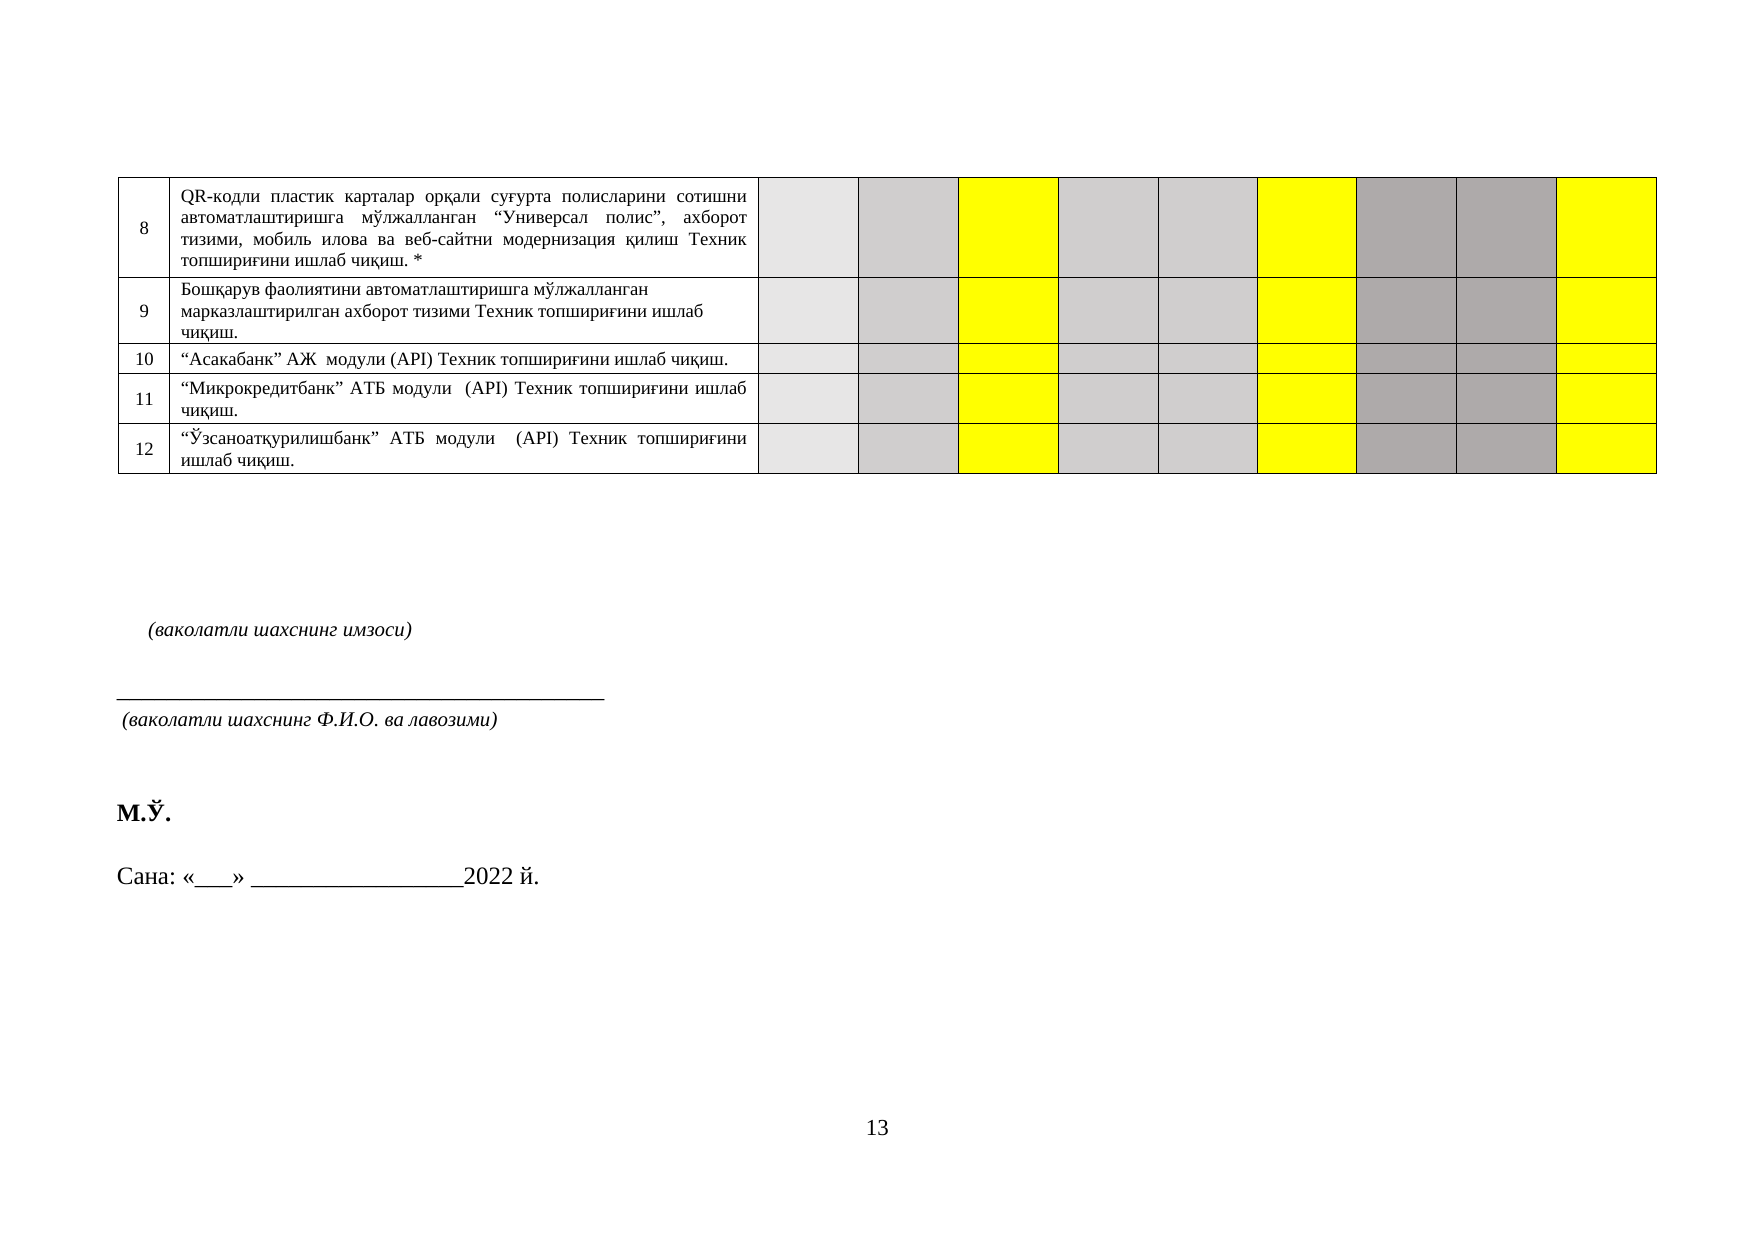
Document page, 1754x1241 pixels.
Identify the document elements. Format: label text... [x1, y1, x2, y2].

table_cell [1457, 278, 1556, 343]
table_cell 10 [119, 344, 169, 373]
table_cell [1059, 424, 1158, 473]
table_cell 12 [119, 424, 169, 473]
table_cell [859, 178, 958, 277]
table_cell [1357, 374, 1456, 423]
table_cell [959, 424, 1058, 473]
table_cell [859, 278, 958, 343]
table_cell “Асакабанк” АЖ модули (API) Техник топшириғини ишлаб чиқиш. [170, 344, 758, 373]
table_cell [1159, 178, 1257, 277]
table_cell [759, 424, 858, 473]
table_cell [759, 278, 858, 343]
table_cell [959, 374, 1058, 423]
table_cell [959, 344, 1058, 373]
text Сана: «___» _________________2022 й. [117, 861, 1619, 890]
table_cell [1357, 424, 1456, 473]
table_cell [1457, 344, 1556, 373]
table_cell [1059, 278, 1158, 343]
table_cell [1357, 278, 1456, 343]
table_cell [1557, 424, 1656, 473]
table_cell 11 [119, 374, 169, 423]
text (ваколатли шахснинг имзоси) [117, 617, 1178, 641]
table_cell [1159, 344, 1257, 373]
table_cell Бошқарув фаолиятини автоматлаштиришга мўлжалланган марказлаштирилган ахборот тизими Техник топшириғини ишлаб чиқиш. [170, 278, 758, 343]
table_cell [1059, 374, 1158, 423]
table_cell [1059, 178, 1158, 277]
table_cell [1557, 178, 1656, 277]
table_cell [1557, 278, 1656, 343]
table_cell “Микрокредитбанк” АТБ модули (API) Техник топшириғини ишлаб чиқиш. [170, 374, 758, 423]
table_cell [759, 374, 858, 423]
table_cell [1258, 344, 1356, 373]
table_cell [759, 178, 858, 277]
table_cell “Ўзсаноатқурилишбанк” АТБ модули (API) Техник топшириғини ишлаб чиқиш. [170, 424, 758, 473]
table_cell QR-кодли пластик карталар орқали суғурта полисларини сотишни автоматлаштиришга мўлжалланган “Универсал полис”, ахборот тизими, мобиль илова ва веб-сайтни модернизация қилиш Техник топшириғини ишлаб чиқиш. * [170, 178, 758, 277]
table_cell [1457, 178, 1556, 277]
table_cell [759, 344, 858, 373]
table_cell [1258, 424, 1356, 473]
table_cell 8 [119, 178, 169, 277]
table_cell [1557, 374, 1656, 423]
table_cell [1159, 424, 1257, 473]
text (ваколатли шахснинг Ф.И.О. ва лавозими) [117, 707, 1193, 731]
table_cell [1159, 278, 1257, 343]
text М.Ў. [117, 798, 1636, 826]
table_cell [1258, 178, 1356, 277]
table_cell [1258, 374, 1356, 423]
table_cell [859, 424, 958, 473]
table_cell [959, 178, 1058, 277]
table_cell [859, 344, 958, 373]
table_cell [1159, 374, 1257, 423]
table_cell 9 [119, 278, 169, 343]
table_cell [1557, 344, 1656, 373]
table_cell [1258, 278, 1356, 343]
table_cell [1457, 424, 1556, 473]
text _______________________________________ [117, 674, 1193, 703]
table_cell [1357, 344, 1456, 373]
table_cell [959, 278, 1058, 343]
table_cell [1457, 374, 1556, 423]
table_cell [859, 374, 958, 423]
table_cell [1059, 344, 1158, 373]
table_cell [1357, 178, 1456, 277]
